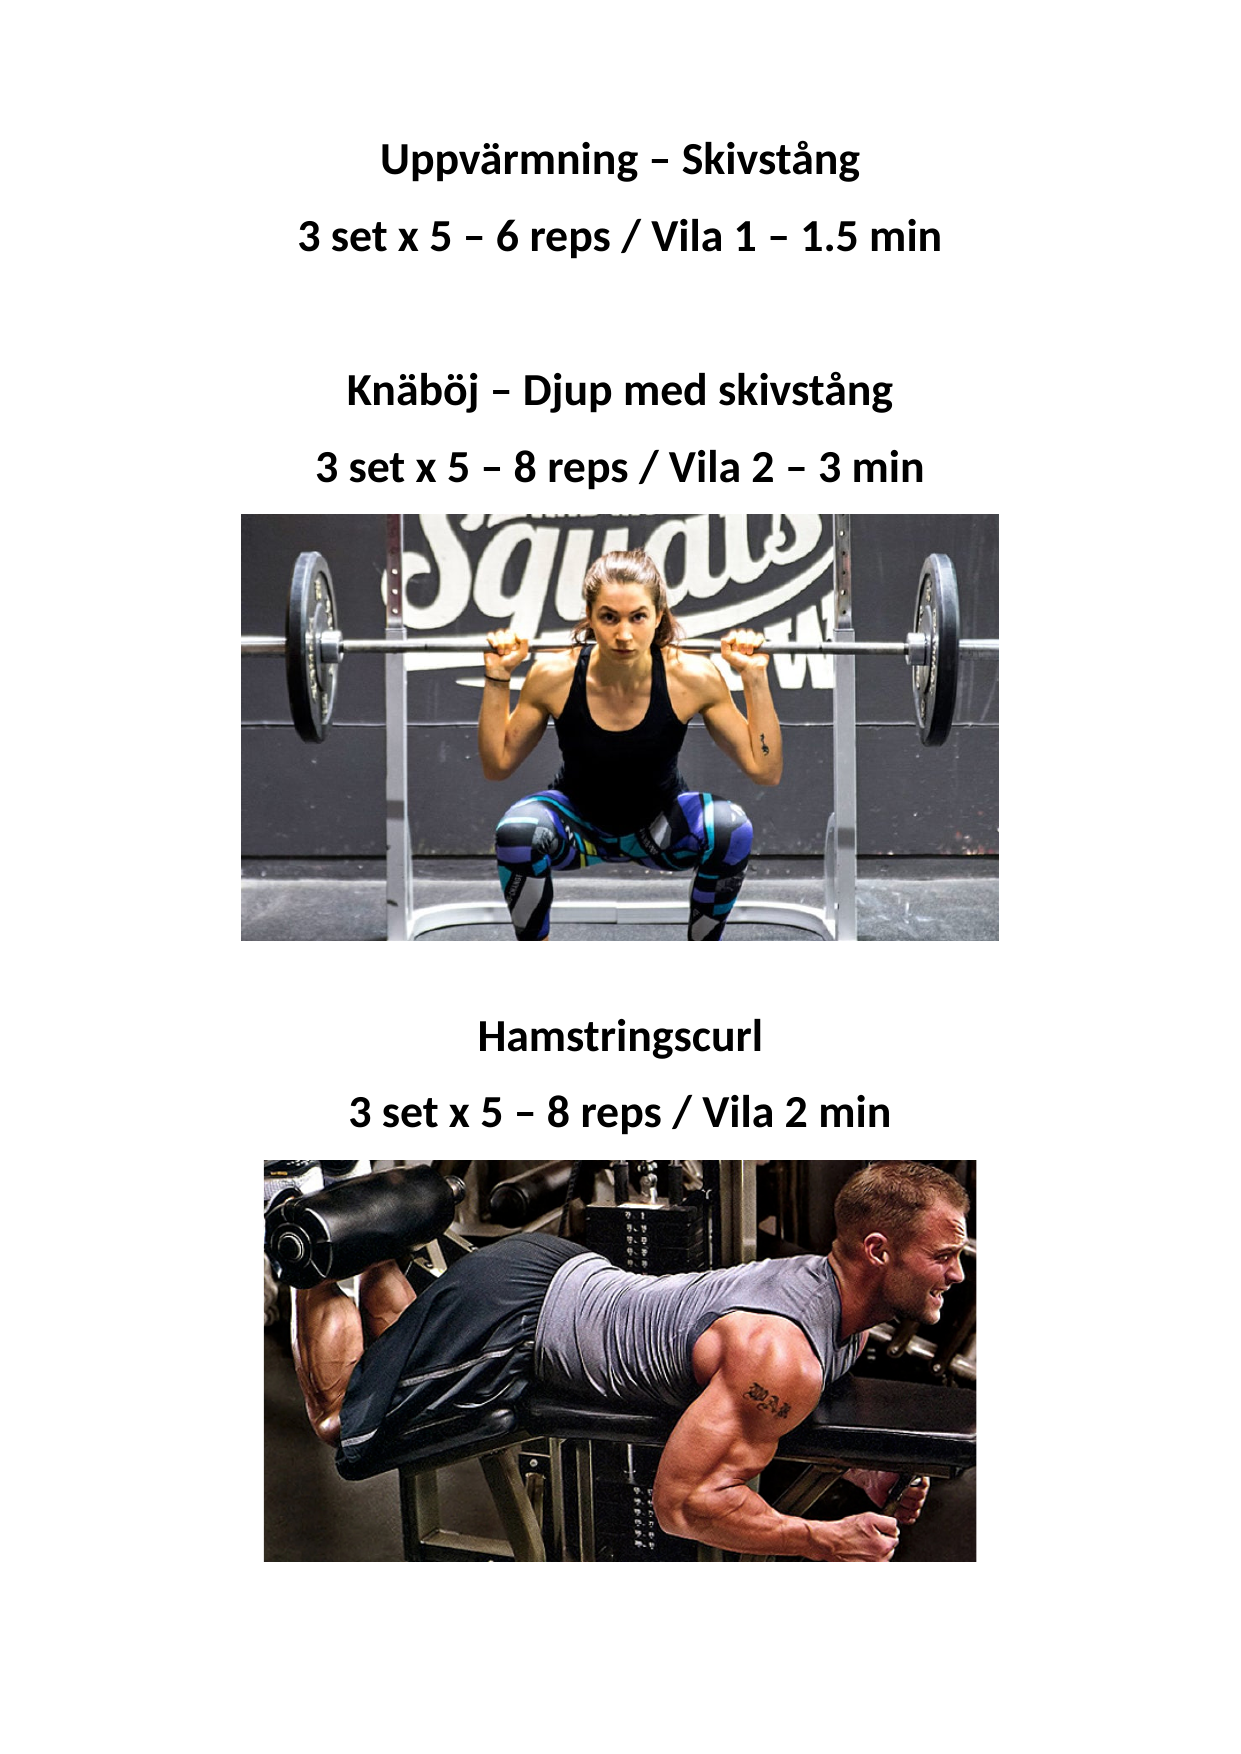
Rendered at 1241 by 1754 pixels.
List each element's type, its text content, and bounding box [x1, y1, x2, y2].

text Hamstringscurl [75, 1006, 1165, 1062]
text 3 set x 5 – 8 reps / Vila 2 – 3 min [75, 438, 1165, 494]
text Uppvärmning – Skivstång [75, 130, 1165, 186]
text 3 set x 5 – 8 reps / Vila 2 min [75, 1083, 1165, 1139]
picture [241, 514, 999, 941]
text 3 set x 5 – 6 reps / Vila 1 – 1.5 min [75, 207, 1165, 263]
text Knäböj – Djup med skivstång [75, 361, 1165, 417]
picture [263, 1160, 977, 1562]
